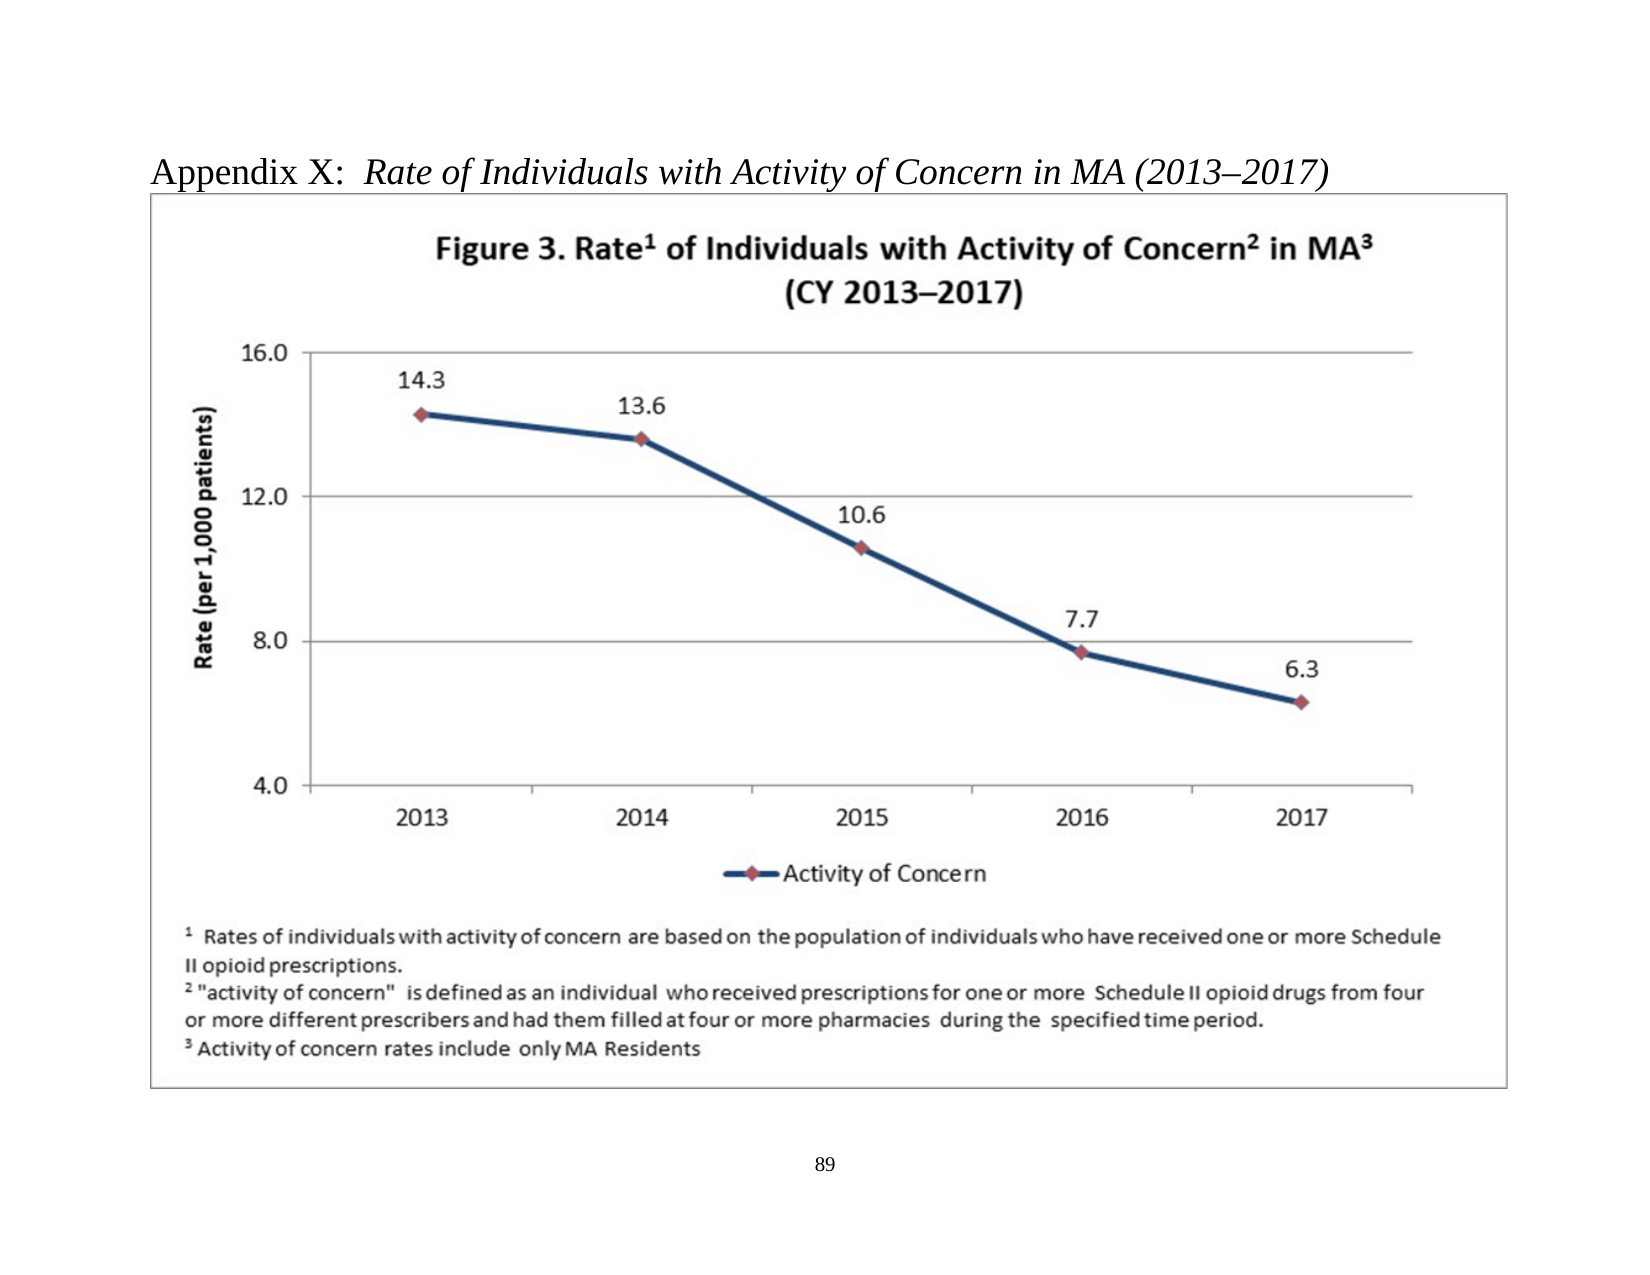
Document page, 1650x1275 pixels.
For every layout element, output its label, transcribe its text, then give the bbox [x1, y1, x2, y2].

picture [150, 193, 1508, 1089]
text Appendix X: Rate of Individuals with Activity of Concern in MA (2013–2017) [150, 150, 1500, 193]
